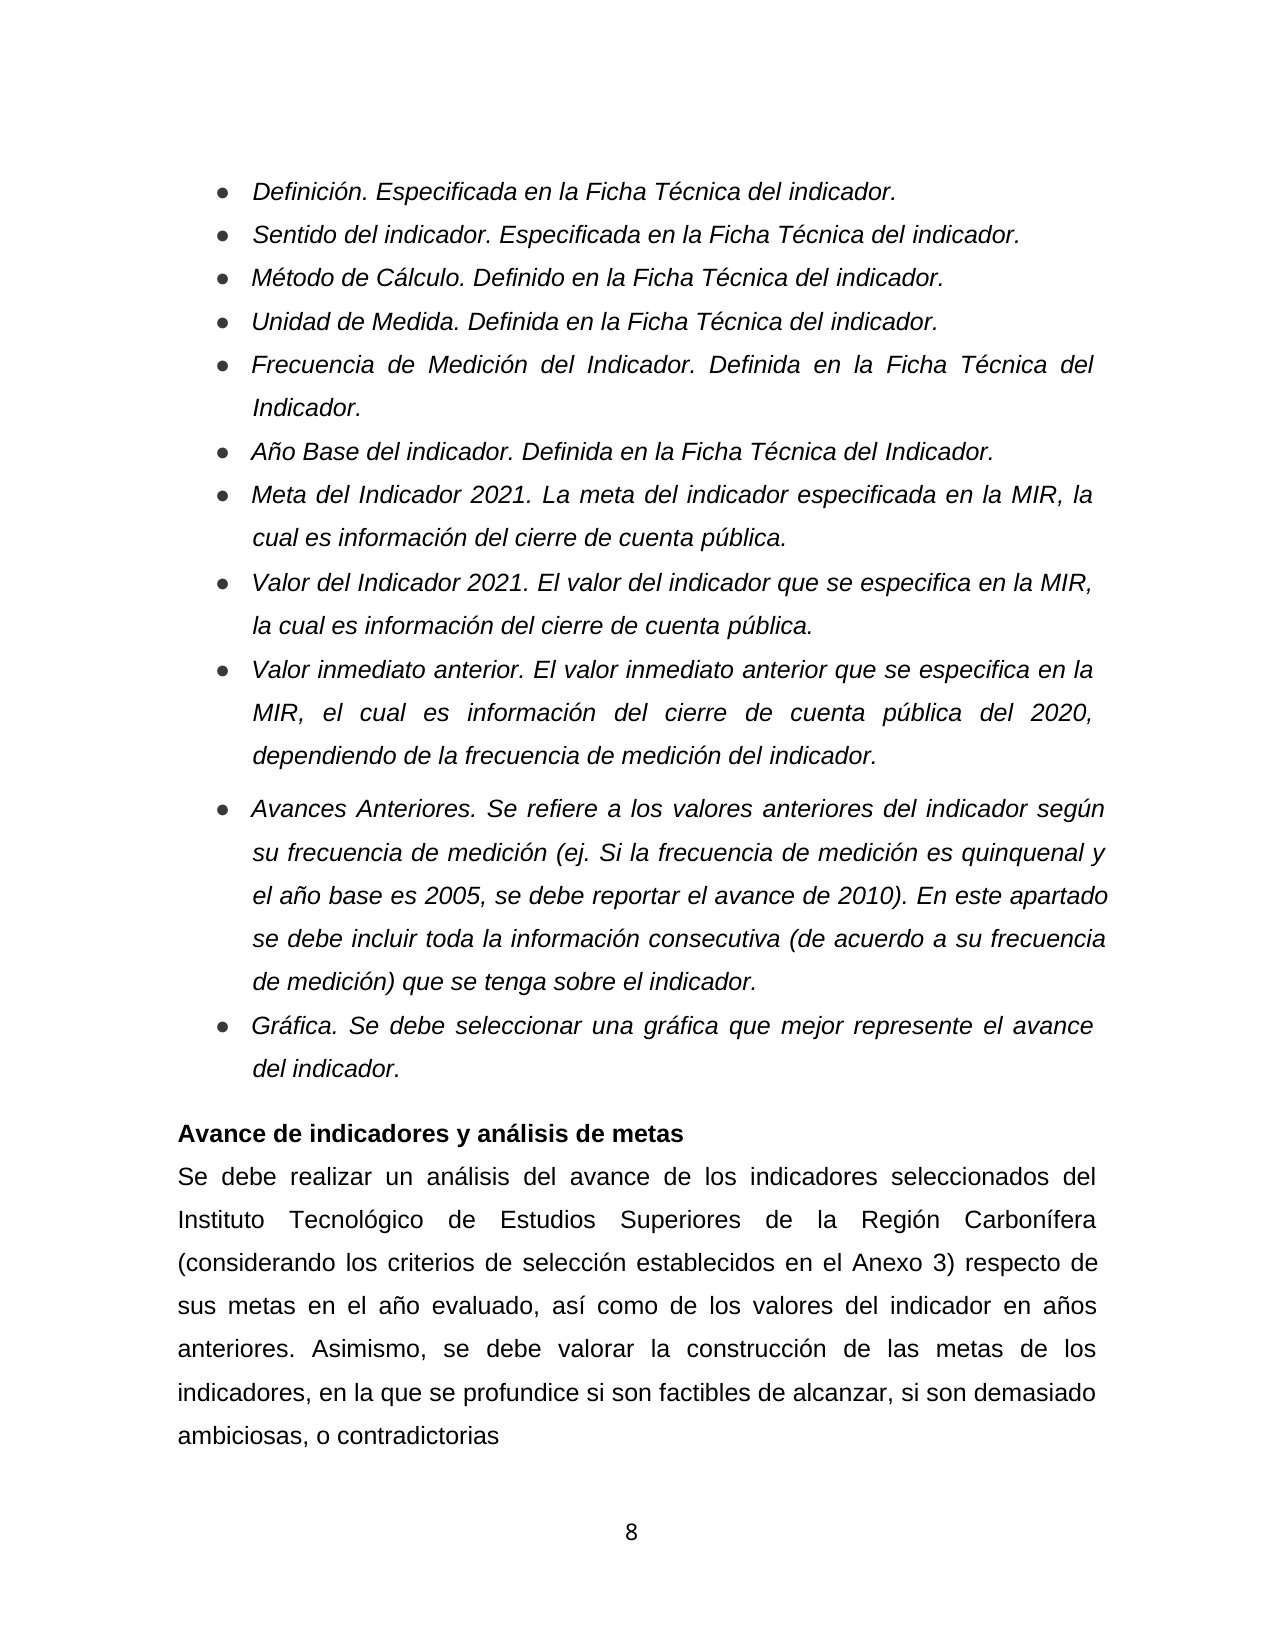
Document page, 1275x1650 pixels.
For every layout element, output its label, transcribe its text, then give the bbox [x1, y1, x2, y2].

list Valor del Indicador 2021. El valor del indicador que se especifica en la MIR, la cual es información del cierre de cuenta pública. [215, 567, 1097, 639]
list Gráfica. Se debe seleccionar una gráfica que mejor represente el avance del indicador. [215, 1011, 1098, 1083]
list Definición. Especificada en la Ficha Técnica del indicador. [215, 177, 1217, 206]
list Sentido del indicador. Especificada en la Ficha Técnica del indicador. [215, 220, 1217, 249]
text Se debe realizar un análisis del avance de los indicadores seleccionados del Instituto Tecnológico de Estudios Superiores de la Región Carbonífera (considerando los criterios de selección establecidos en el Anexo 3) respecto de sus metas en el año evaluado, así como de los valores del indicador en años anteriores. Asimismo, se debe valorar la construcción de las metas de los indicadores, en la que se profundice si son factibles de alcanzar, si son demasiado ambiciosas, o contradictorias [177, 1162, 1098, 1449]
list Método de Cálculo. Definido en la Ficha Técnica del indicador. [215, 263, 1217, 292]
list Año Base del indicador. Definida en la Ficha Técnica del Indicador. [215, 437, 1217, 465]
list Unidad de Medida. Definida en la Ficha Técnica del indicador. [215, 307, 1217, 335]
list Valor inmediato anterior. El valor inmediato anterior que se especifica en la MIR, el cual es información del cierre de cuenta pública del 2020, dependiendo de la frecuencia de medición del indicador. [215, 654, 1098, 769]
list Meta del Indicador 2021. La meta del indicador especificada en la MIR, la cual es información del cierre de cuenta pública. [215, 480, 1098, 552]
list Avances Anteriores. Se refiere a los valores anteriores del indicador según su frecuencia de medición (ej. Si la frecuencia de medición es quinquenal y el año base es 2005, se debe reportar el avance de 2010). En este apartado se debe incluir toda la información consecutiva (de acuerdo a su frecuencia de medición) que se tenga sobre el indicador. [215, 794, 1109, 996]
list Frecuencia de Medición del Indicador. Definida en la Ficha Técnica del Indicador. [215, 350, 1098, 422]
subtitle Avance de indicadores y análisis de metas [177, 1119, 1217, 1147]
